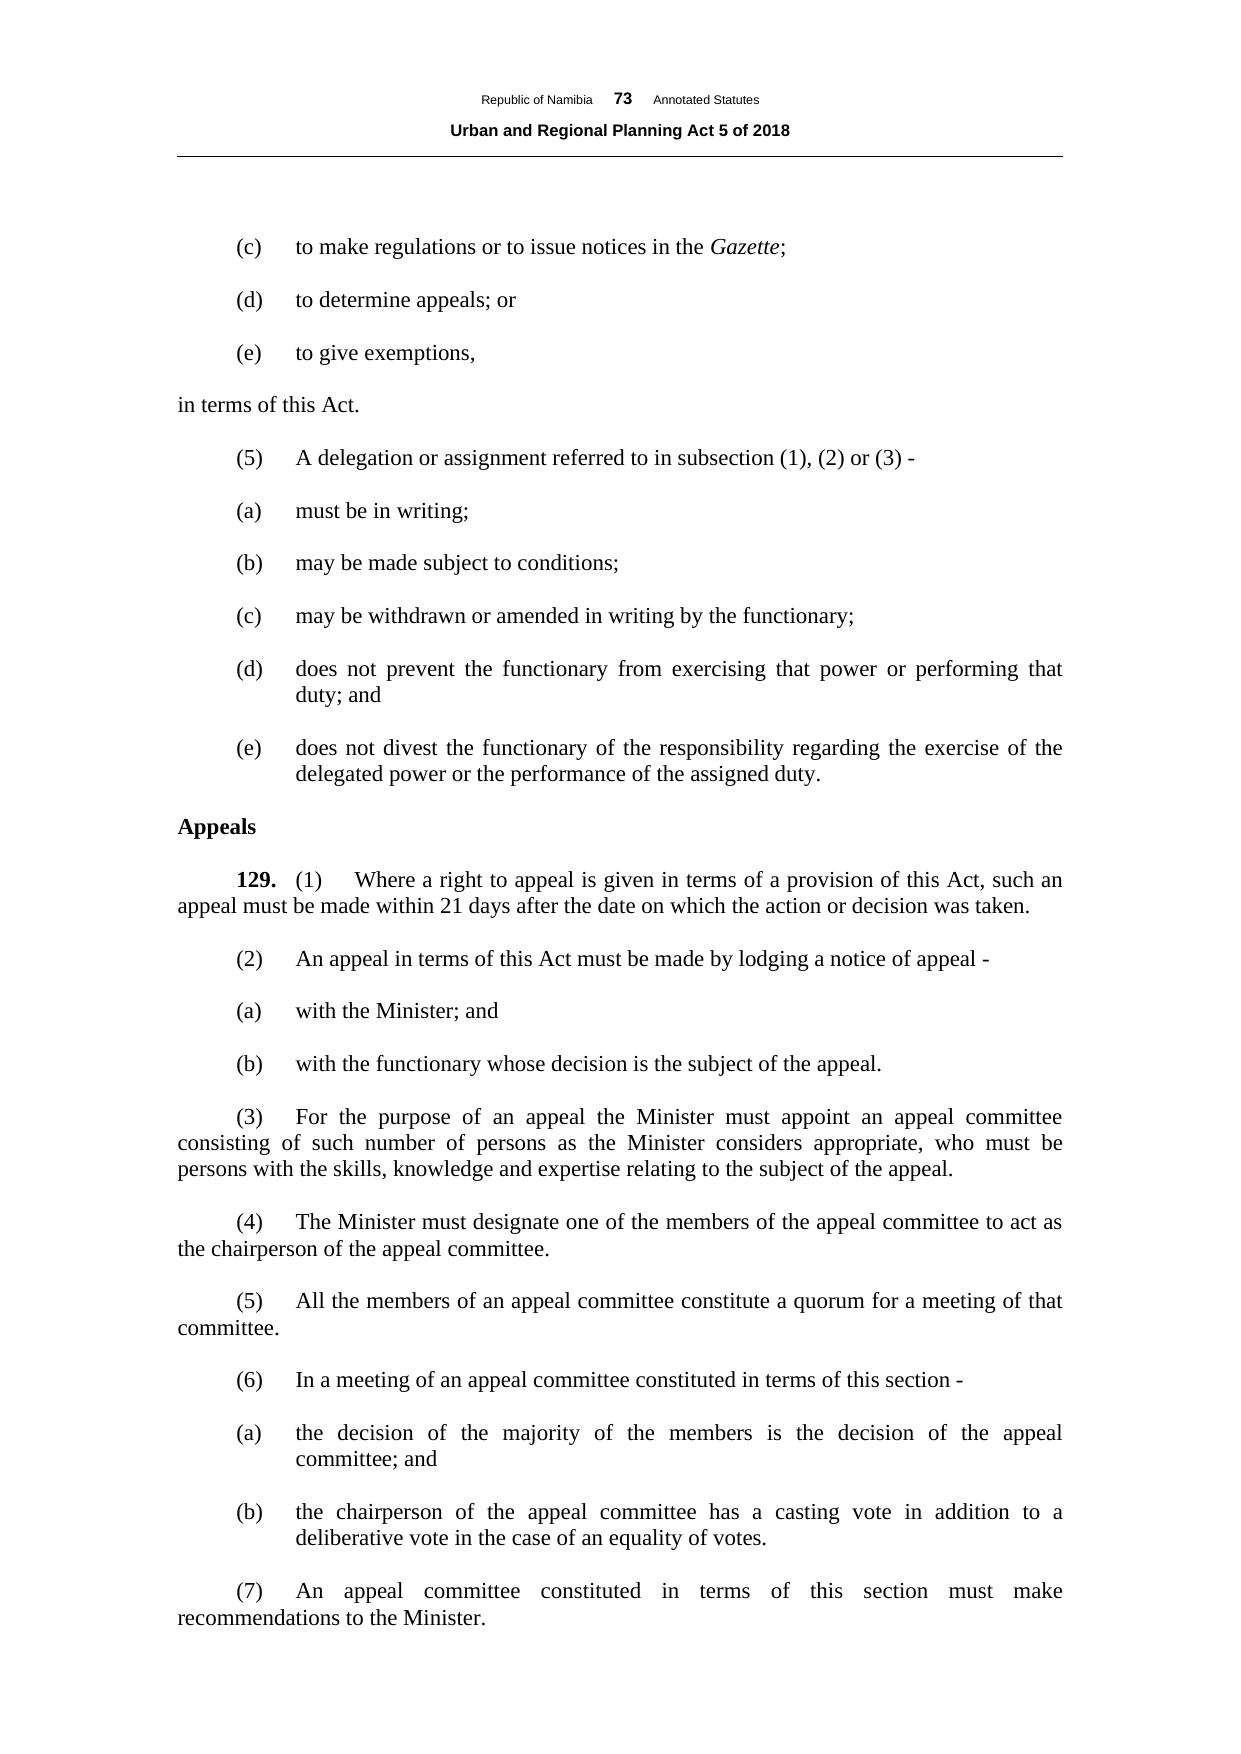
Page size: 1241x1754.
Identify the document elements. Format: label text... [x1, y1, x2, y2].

text (a) the decision of the majority of the members is the decision of the appeal committee; and [236, 1419, 1064, 1472]
text (a) must be in writing; [236, 497, 1064, 523]
text (d) to determine appeals; or [236, 286, 1064, 312]
text (2) An appeal in terms of this Act must be made by lodging a notice of appeal - [177, 945, 1064, 971]
text (5) All the members of an appeal committee constitute a quorum for a meeting of that committee. [177, 1287, 1064, 1340]
text (b) the chairperson of the appeal committee has a casting vote in addition to a deliberative vote in the case of an equality of votes. [236, 1498, 1064, 1551]
text (e) to give exemptions, [236, 338, 1064, 365]
text (a) with the Minister; and [236, 997, 1064, 1024]
text (7) An appeal committee constituted in terms of this section must make recommendations to the Minister. [177, 1577, 1064, 1630]
text (6) In a meeting of an appeal committee constituted in terms of this section - [177, 1366, 1064, 1393]
text 129. (1) Where a right to appeal is given in terms of a provision of this Act, such an appeal must be made within 21 days after the date on which the action or decision was taken. [177, 866, 1064, 918]
text (5) A delegation or assignment referred to in subsection (1), (2) or (3) - [177, 444, 1064, 470]
text (e) does not divest the functionary of the responsibility regarding the exercise of the delegated power or the performance of the assigned duty. [236, 734, 1064, 787]
text Appeals [177, 813, 1063, 839]
text (b) with the functionary whose decision is the subject of the appeal. [236, 1050, 1064, 1076]
text (c) may be withdrawn or amended in writing by the functionary; [236, 602, 1064, 628]
text in terms of this Act. [177, 391, 1063, 418]
text (d) does not prevent the functionary from exercising that power or performing that duty; and [236, 655, 1064, 707]
text (b) may be made subject to conditions; [236, 549, 1064, 576]
text (3) For the purpose of an appeal the Minister must appoint an appeal committee consisting of such number of persons as the Minister considers appropriate, who must be persons with the skills, knowledge and expertise relating to the subject of the appeal. [177, 1103, 1064, 1182]
text (4) The Minister must designate one of the members of the appeal committee to act as the chairperson of the appeal committee. [177, 1208, 1064, 1261]
text (c) to make regulations or to issue notices in the Gazette; [236, 233, 1064, 259]
